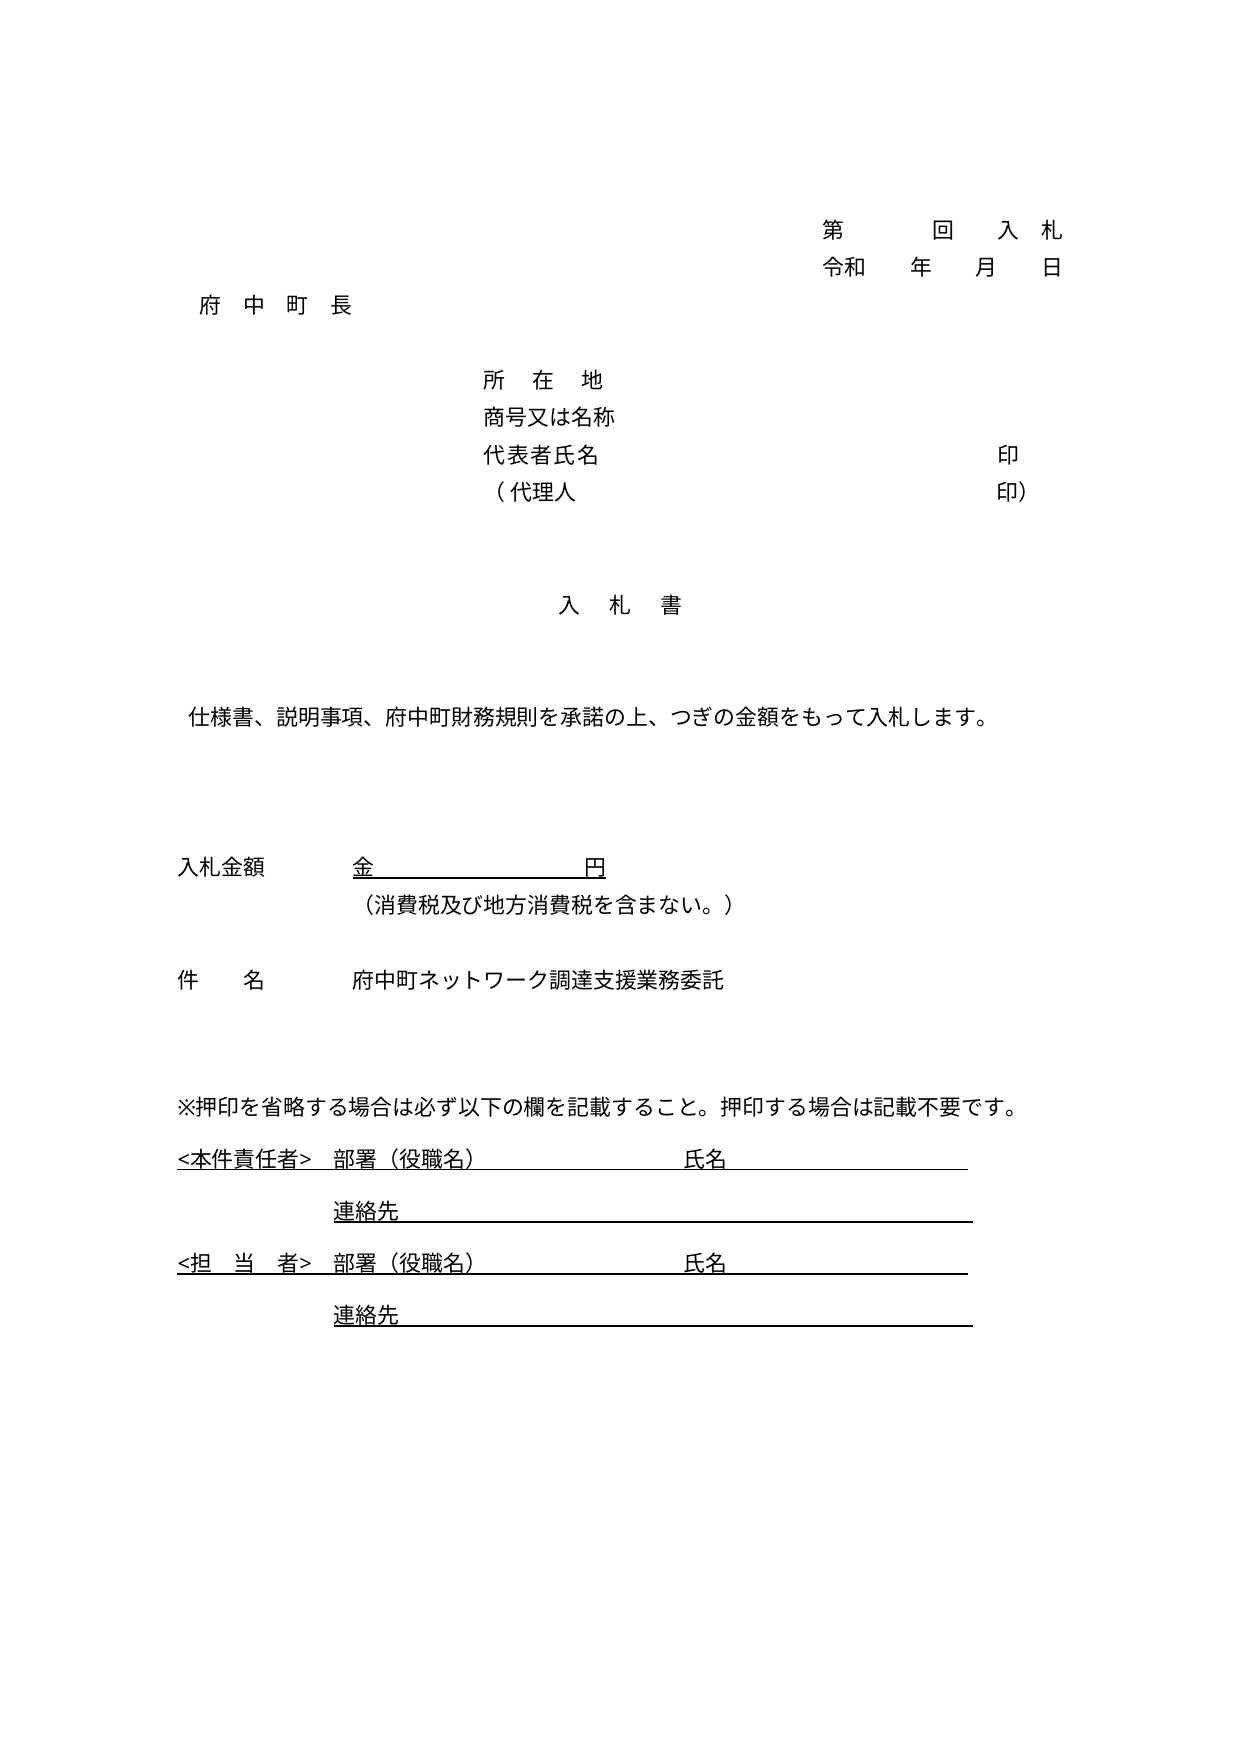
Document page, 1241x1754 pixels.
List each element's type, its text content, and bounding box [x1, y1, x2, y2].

text <本件責任者> 部署（役職名） 氏名 [177, 1121, 1063, 1173]
text 入札金額 金 円 [177, 844, 1063, 882]
text 件 名 府中町ネットワーク調達支援業務委託 [177, 957, 1063, 994]
text 連絡先 [202, 1278, 1063, 1330]
text 商号又は名称 [177, 394, 1063, 432]
text <担 当 者> 部署（役職名） 氏名 [177, 1226, 1063, 1278]
text ※押印を省略する場合は必ず以下の欄を記載すること。押印する場合は記載不要です。 [177, 1069, 1063, 1121]
text 代表者氏名 印 [177, 432, 1063, 469]
text 第 回 入 札 [177, 207, 1063, 244]
text （消費税及び地方消費税を含まない。） [177, 882, 1063, 919]
text 仕様書、説明事項、府中町財務規則を承諾の上、つぎの金額をもって入札します。 [177, 694, 1063, 732]
text 所 在 地 [177, 357, 1063, 394]
text 入 札 書 [177, 582, 1063, 619]
text （ 代理人 印） [177, 469, 1063, 507]
text 府 中 町 長 [177, 282, 1063, 319]
text 連絡先 [202, 1173, 1063, 1226]
text 令和 年 月 日 [177, 244, 1063, 282]
